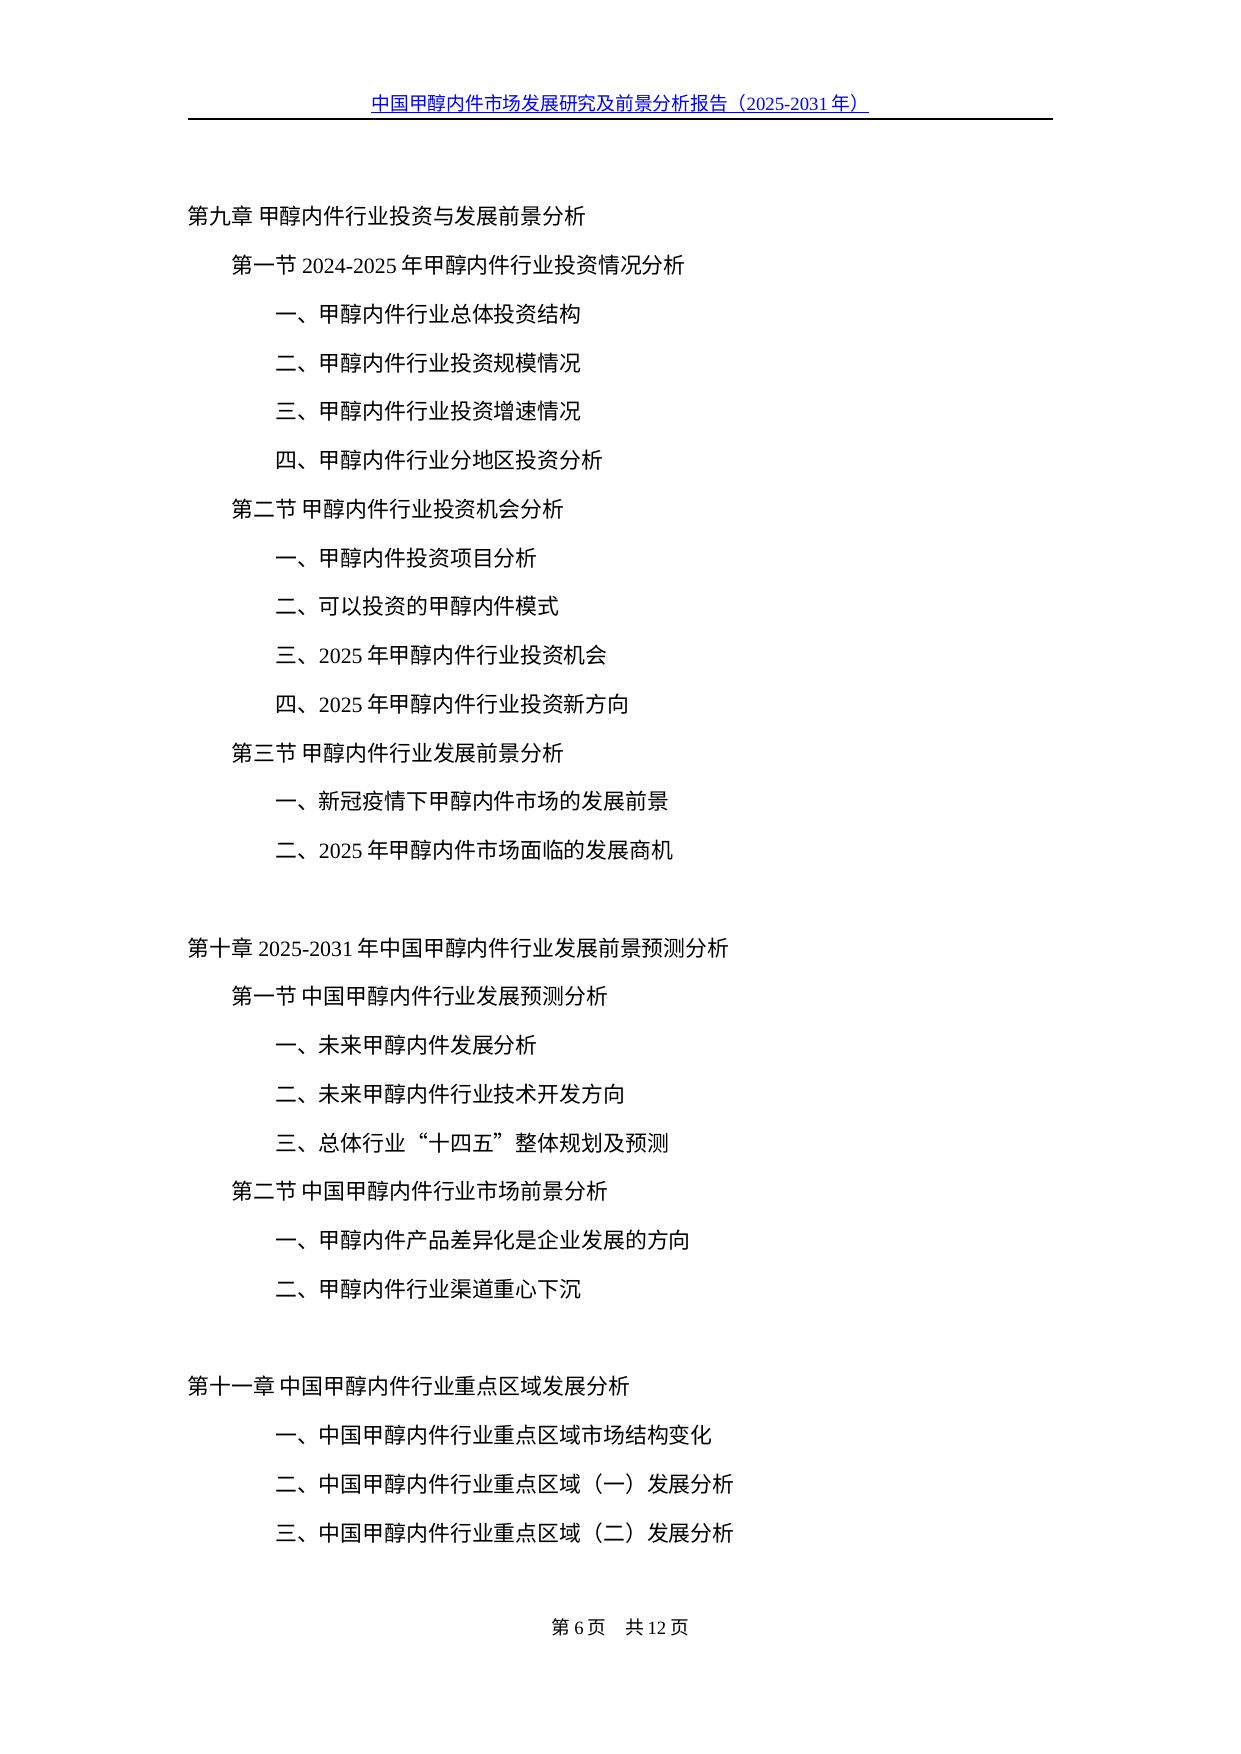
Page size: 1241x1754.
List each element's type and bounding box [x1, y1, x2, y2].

text [187, 150, 1053, 1548]
